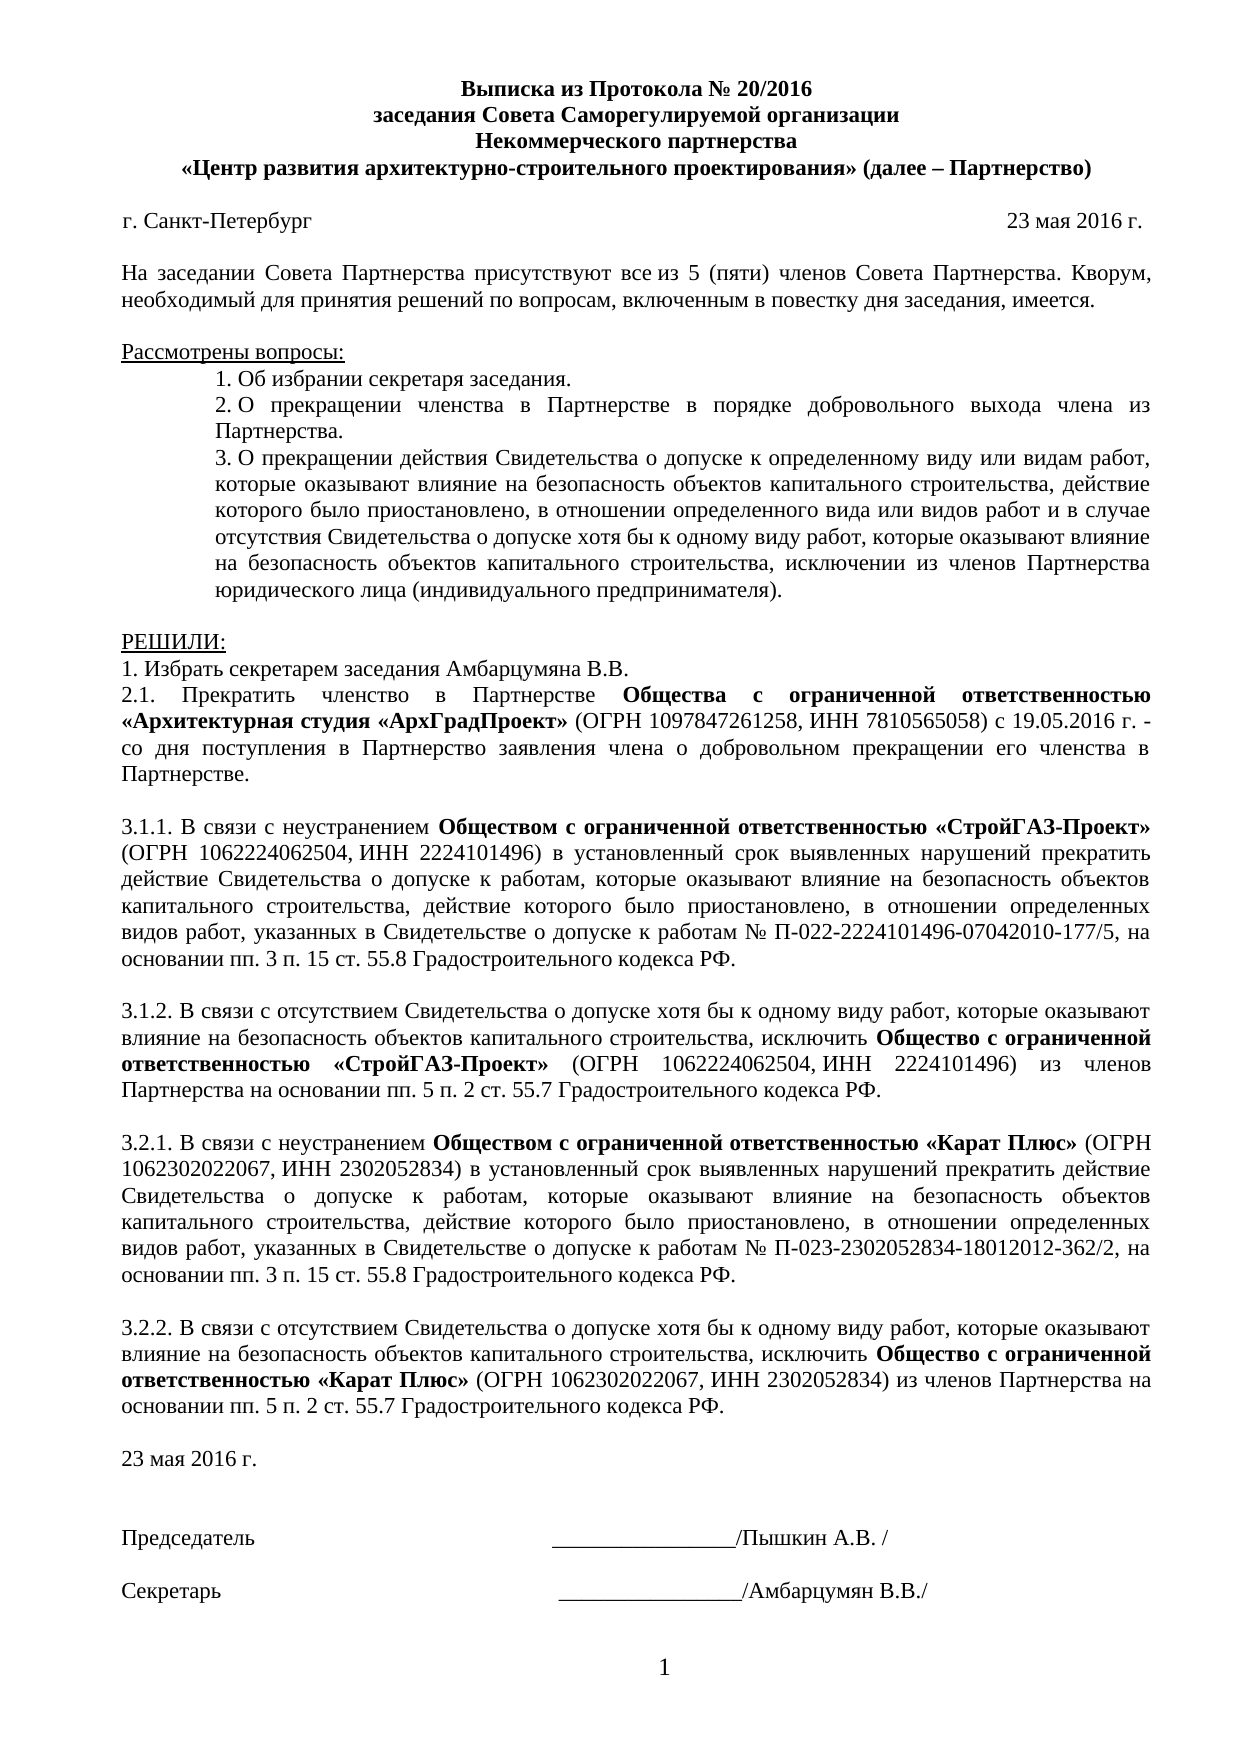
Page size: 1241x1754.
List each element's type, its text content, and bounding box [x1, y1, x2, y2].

text 2. О прекращении членства в Партнерстве в порядке добровольного выхода члена из Партнерства. [215, 391, 1152, 444]
text 1. Об избрании секретаря заседания. [215, 365, 1152, 391]
text Рассмотрены вопросы: [121, 338, 1152, 365]
text РЕШИЛИ: [121, 628, 1152, 655]
text Некоммерческого партнерства [121, 128, 1152, 154]
text 3. О прекращении действия Свидетельства о допуске к определенному виду или видам работ, которые оказывают влияние на безопасность объектов капитального строительства, действие которого было приостановлено, в отношении определенного вида или видов работ и в случае отсутствия Свидетельства о допуске хотя бы к одному виду работ, которые оказывают влияние на безопасность объектов капитального строительства, исключении из членов Партнерства юридического лица (индивидуального предпринимателя). [215, 444, 1152, 602]
table_header 23 мая 2016 г. [633, 207, 1154, 233]
text Выписка из Протокола № 20/2016 [121, 75, 1152, 101]
text «Центр развития архитектурно-строительного проектирования» (далее – Партнерство) [121, 154, 1152, 180]
text 1. Избрать секретарем заседания Амбарцумяна В.В. [121, 655, 1152, 681]
text 3.2.1. В связи с неустранением Обществом с ограниченной ответственностью «Карат Плюс» (ОГРН 1062302022067, ИНН 2302052834) в установленный срок выявленных нарушений прекратить действие Свидетельства о допуске к работам, которые оказывают влияние на безопасность объектов капитального строительства, действие которого было приостановлено, в отношении определенных видов работ, указанных в Свидетельстве о допуске к работам № П-023-2302052834-18012012-362/2, на основании пп. 3 п. 15 ст. 55.8 Градостроительного кодекса РФ. [121, 1129, 1152, 1287]
text 23 мая 2016 г. [121, 1445, 1152, 1472]
text заседания Совета Саморегулируемой организации [121, 101, 1152, 128]
table_header г. Санкт-Петербург [111, 207, 632, 233]
text На заседании Совета Партнерства присутствуют все из 5 (пяти) членов Совета Партнерства. Кворум, необходимый для принятия решений по вопросам, включенным в повестку дня заседания, имеется. [121, 259, 1152, 312]
text 3.2.2. В связи с отсутствием Свидетельства о допуске хотя бы к одному виду работ, которые оказывают влияние на безопасность объектов капитального строительства, исключить Общество с ограниченной ответственностью «Карат Плюс» (ОГРН 1062302022067, ИНН 2302052834) из членов Партнерства на основании пп. 5 п. 2 ст. 55.7 Градостроительного кодекса РФ. [121, 1313, 1152, 1419]
text 2.1. Прекратить членство в Партнерстве Общества с ограниченной ответственностью «Архитектурная студия «АрхГрадПроект» (ОГРН 1097847261258, ИНН 7810565058) с 19.05.2016 г. - со дня поступления в Партнерство заявления члена о добровольном прекращении его членства в Партнерстве. [121, 681, 1152, 786]
text 3.1.1. В связи с неустранением Обществом с ограниченной ответственностью «СтройГАЗ-Проект» (ОГРН 1062224062504, ИНН 2224101496) в установленный срок выявленных нарушений прекратить действие Свидетельства о допуске к работам, которые оказывают влияние на безопасность объектов капитального строительства, действие которого было приостановлено, в отношении определенных видов работ, указанных в Свидетельстве о допуске к работам № П-022-2224101496-07042010-177/5, на основании пп. 3 п. 15 ст. 55.8 Градостроительного кодекса РФ. [121, 813, 1152, 971]
text 3.1.2. В связи с отсутствием Свидетельства о допуске хотя бы к одному виду работ, которые оказывают влияние на безопасность объектов капитального строительства, исключить Общество с ограниченной ответственностью «СтройГАЗ-Проект» (ОГРН 1062224062504, ИНН 2224101496) из членов Партнерства на основании пп. 5 п. 2 ст. 55.7 Градостроительного кодекса РФ. [121, 997, 1152, 1103]
text Секретарь ________________/Амбарцумян В.В./ [121, 1577, 1152, 1603]
text Председатель ________________/Пышкин А.В. / [121, 1524, 1152, 1551]
